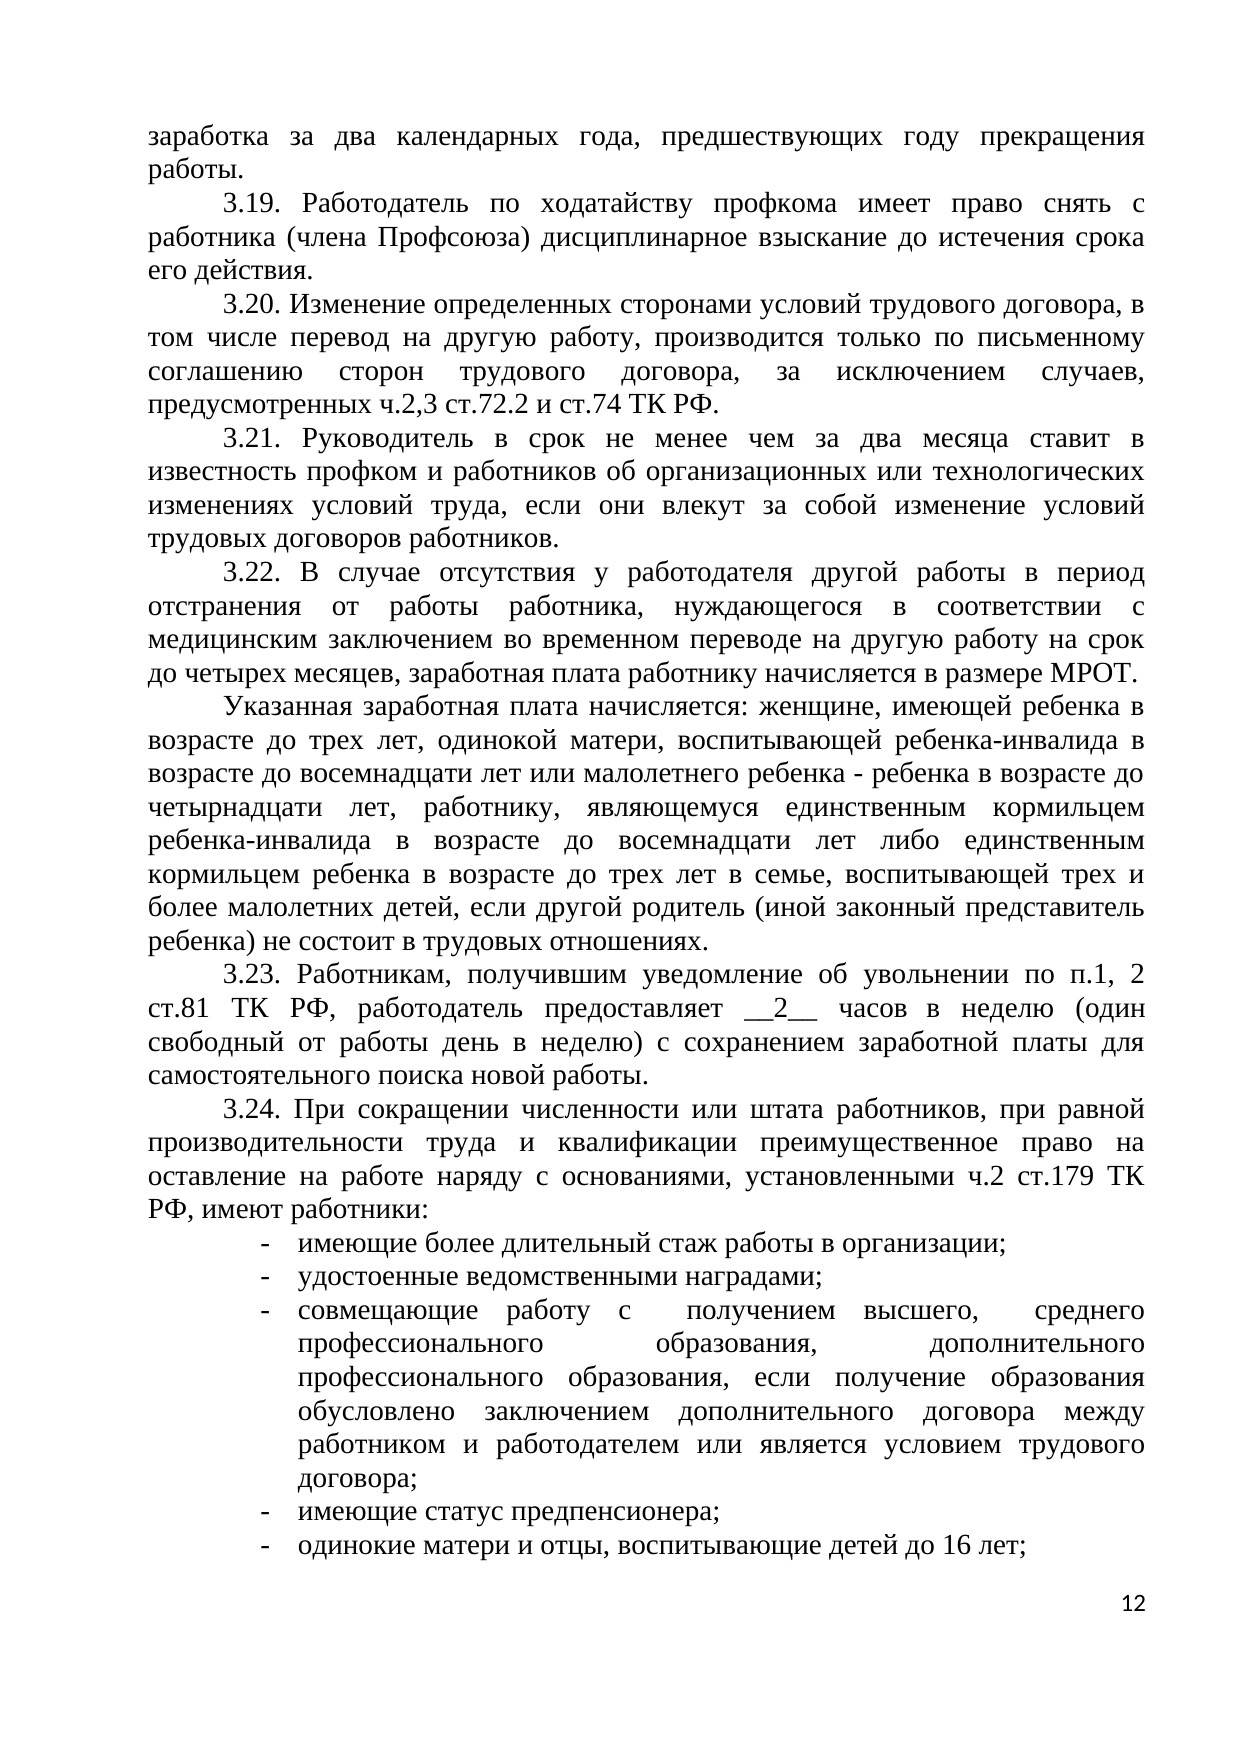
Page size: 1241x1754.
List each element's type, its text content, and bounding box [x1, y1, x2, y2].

list одинокие матери и отцы, воспитывающие детей до 16 лет; [260, 1527, 1146, 1560]
list имеющие более длительный стаж работы в организации; [260, 1225, 1146, 1258]
text 3.21. Руководитель в срок не менее чем за два месяца ставит в известность профком и работников об организационных или технологических изменениях условий труда, если они влекут за собой изменение условий трудовых договоров работников. [148, 420, 1146, 554]
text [148, 118, 1146, 185]
text 3.22. В случае отсутствия у работодателя другой работы в период отстранения от работы работника, нуждающегося в соответствии с медицинским заключением во временном переводе на другую работу на срок до четырех месяцев, заработная плата работнику начисляется в размере МРОТ. [148, 554, 1146, 688]
text 3.20. Изменение определенных сторонами условий трудового договора, в том числе перевод на другую работу, производится только по письменному соглашению сторон трудового договора, за исключением случаев, предусмотренных ч.2,3 ст.72.2 и ст.74 ТК РФ. [148, 286, 1146, 420]
list удостоенные ведомственными наградами; [260, 1258, 1146, 1292]
list имеющие статус предпенсионера; [260, 1493, 1146, 1527]
text 3.23. Работникам, получившим уведомление об увольнении по п.1, 2 ст.81 ТК РФ, работодатель предоставляет __2__ часов в неделю (один свободный от работы день в неделю) с сохранением заработной платы для самостоятельного поиска новой работы. [148, 957, 1146, 1091]
text 3.24. При сокращении численности или штата работников, при равной производительности труда и квалификации преимущественное право на оставление на работе наряду с основаниями, установленными ч.2 ст.179 ТК РФ, имеют работники: [148, 1091, 1146, 1225]
text Указанная заработная плата начисляется: женщине, имеющей ребенка в возрасте до трех лет, одинокой матери, воспитывающей ребенка-инвалида в возрасте до восемнадцати лет или малолетнего ребенка - ребенка в возрасте до четырнадцати лет, работнику, являющемуся единственным кормильцем ребенка-инвалида в возрасте до восемнадцати лет либо единственным кормильцем ребенка в возрасте до трех лет в семье, воспитывающей трех и более малолетних детей, если другой родитель (иной законный представитель ребенка) не состоит в трудовых отношениях. [148, 688, 1146, 957]
list совмещающие работу с получением высшего, среднего профессионального образования, дополнительного профессионального образования, если получение образования обусловлено заключением дополнительного договора между работником и работодателем или является условием трудового договора; [260, 1292, 1146, 1493]
text 3.19. Работодатель по ходатайству профкома имеет право снять с работника (члена Профсоюза) дисциплинарное взыскание до истечения срока его действия. [148, 185, 1146, 286]
